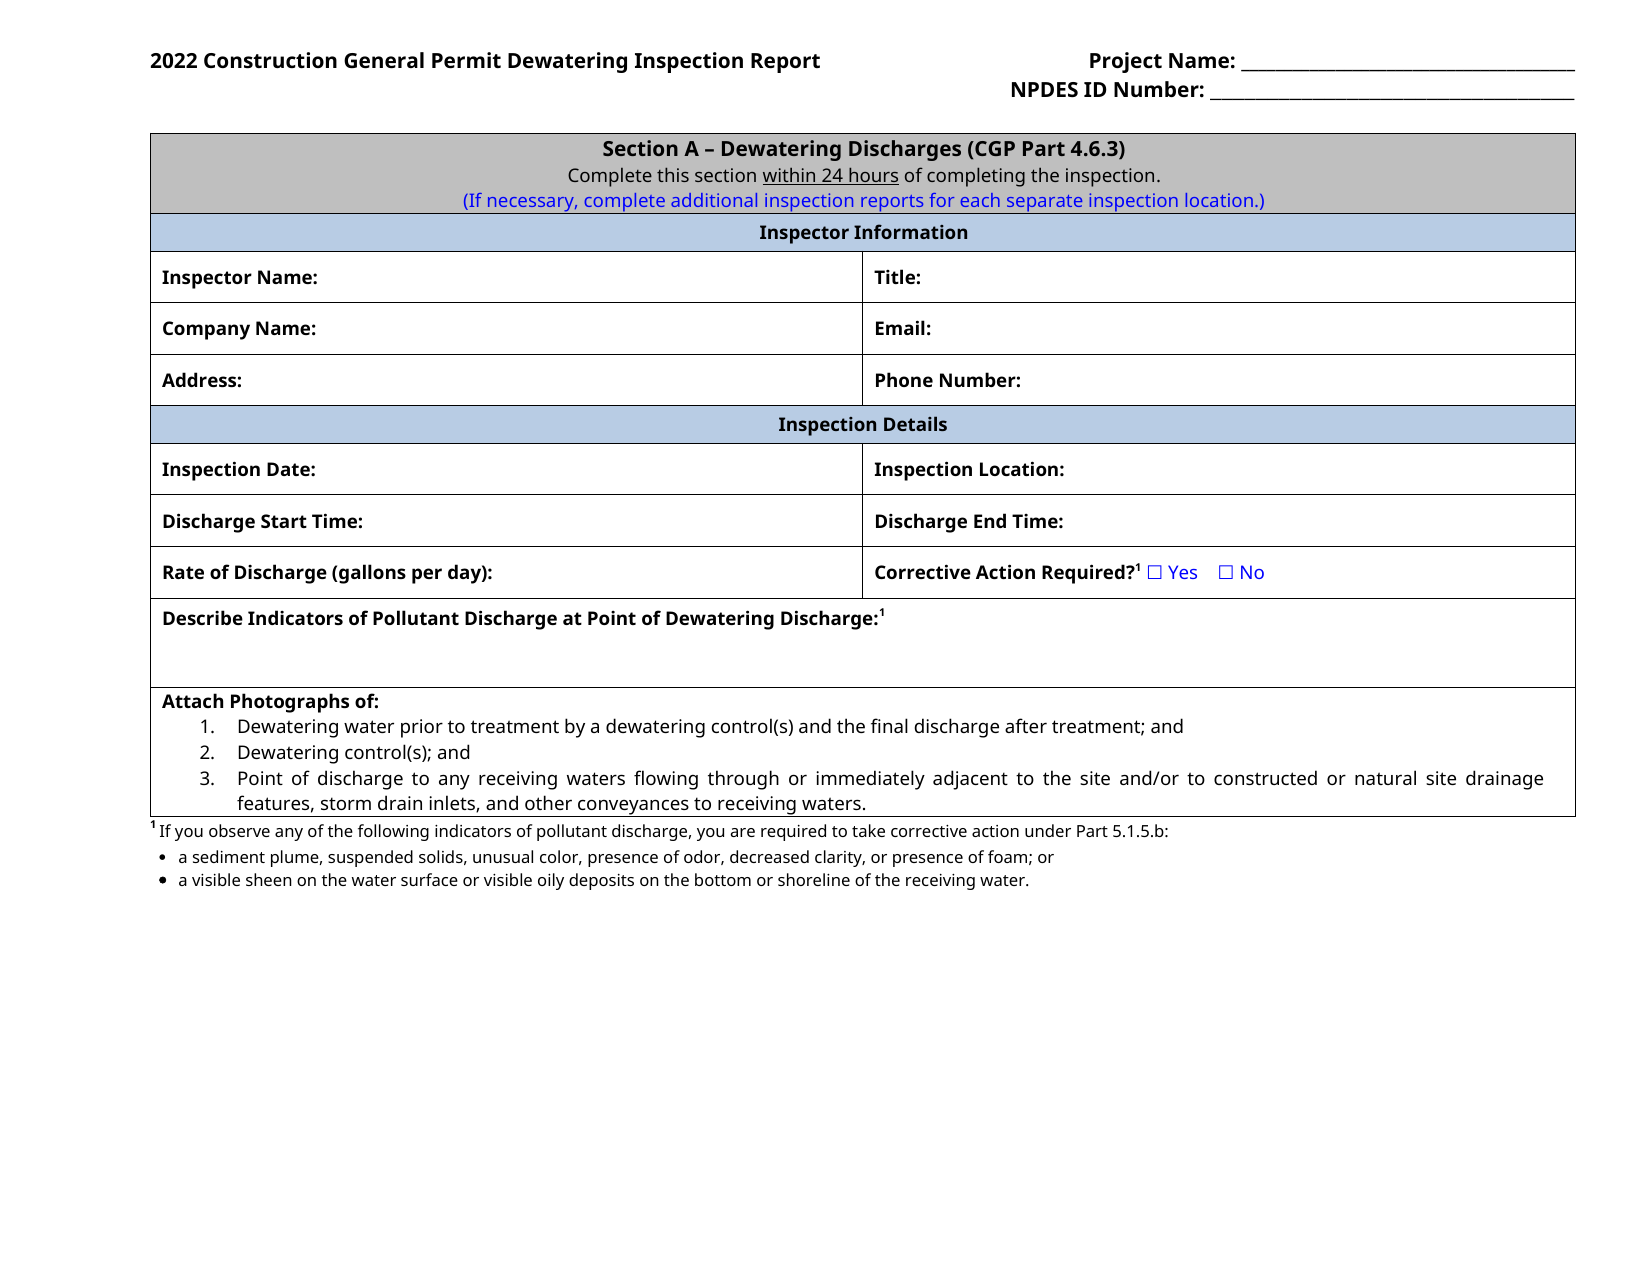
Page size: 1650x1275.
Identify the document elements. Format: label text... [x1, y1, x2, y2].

table_cell Inspector Name: [151, 252, 862, 302]
table_cell Inspection Details [151, 406, 1575, 443]
table_cell Corrective Action Required?1 Yes No [863, 547, 1575, 597]
table_cell Phone Number: [863, 355, 1575, 405]
table_header Section A – Dewatering Discharges (CGP Part 4.6.3) Complete this section within 24 hours of completing the inspection. (If necessary, complete additional inspection reports for each separate inspection location.) [151, 134, 1575, 213]
table_cell Discharge End Time: [863, 495, 1575, 546]
list a visible sheen on the water surface or visible oily deposits on the bottom or shoreline of the receiving water. [159, 869, 1575, 892]
table_cell Inspection Date: [151, 444, 862, 494]
table_cell Inspector Information [151, 214, 1575, 251]
table_cell Email: [863, 303, 1575, 354]
text 1 If you observe any of the following indicators of pollutant discharge, you are required to take corrective action under Part 5.1.5.b: [150, 817, 1575, 842]
table_cell Address: [151, 355, 862, 405]
table_cell Rate of Discharge (gallons per day): [151, 547, 862, 597]
table_cell Describe Indicators of Pollutant Discharge at Point of Dewatering Discharge:1 [151, 599, 1575, 687]
table_cell Company Name: [151, 303, 862, 354]
list a sediment plume, suspended solids, unusual color, presence of odor, decreased clarity, or presence of foam; or [159, 846, 1575, 869]
table_cell Inspection Location: [863, 444, 1575, 494]
table_cell Title: [863, 252, 1575, 302]
table_cell Discharge Start Time: [151, 495, 862, 546]
table_cell Attach Photographs of: Dewatering water prior to treatment by a dewatering control(s) and the final discharge after treatment; and Dewatering control(s); and Point of discharge to any receiving waters flowing through or immediately adjacent to the site and/or to constructed or natural site drainage features, storm drain inlets, and other conveyances to receiving waters. [151, 688, 1575, 816]
